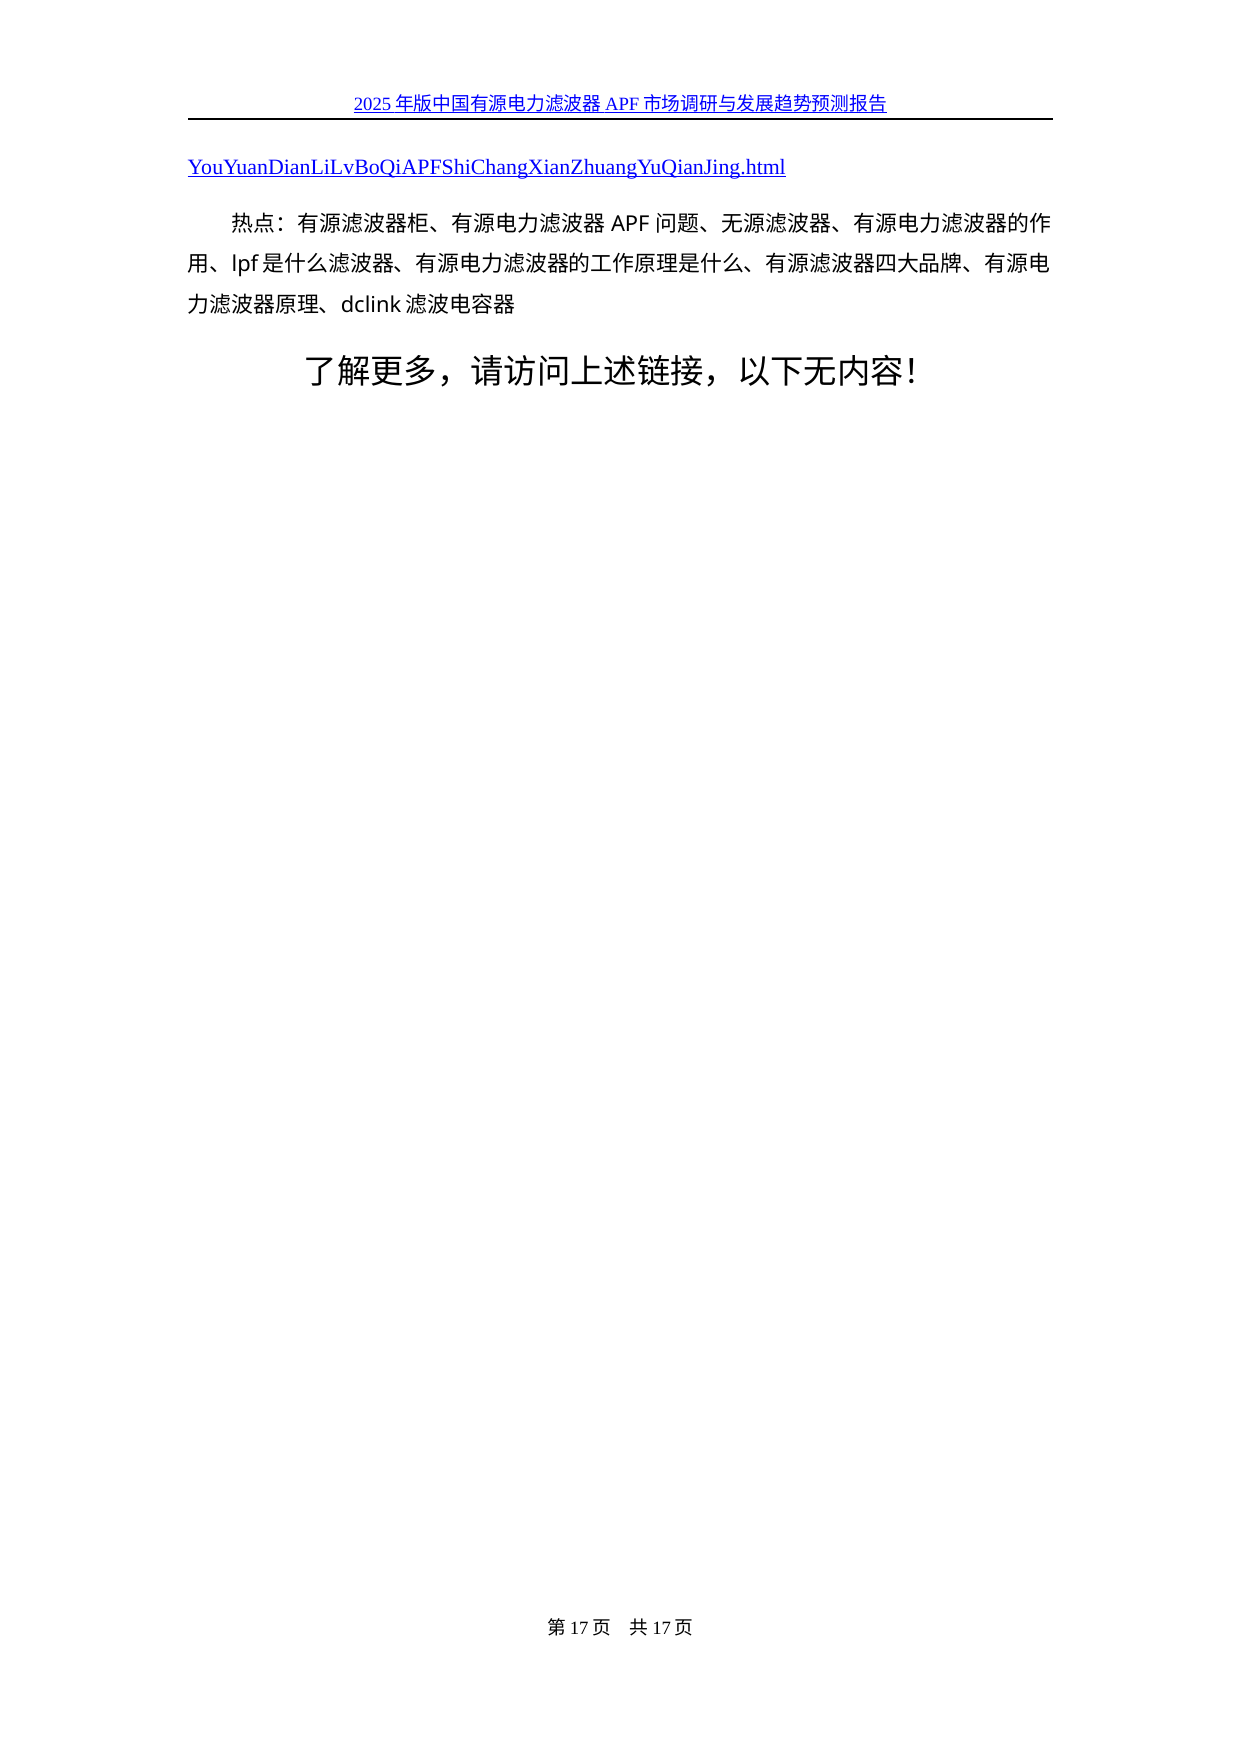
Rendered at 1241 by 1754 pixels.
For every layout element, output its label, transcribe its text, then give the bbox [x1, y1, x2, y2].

title 了解更多，请访问上述链接，以下无内容！ [187, 337, 1053, 402]
text 热点：有源滤波器柜、有源电力滤波器APF 问题、无源滤波器、有源电力滤波器的作用、lpf是什么滤波器、有源电力滤波器的工作原理是什么、有源滤波器四大品牌、有源电力滤波器原理、dclink滤波电容器 [187, 205, 1053, 319]
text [187, 150, 1053, 183]
